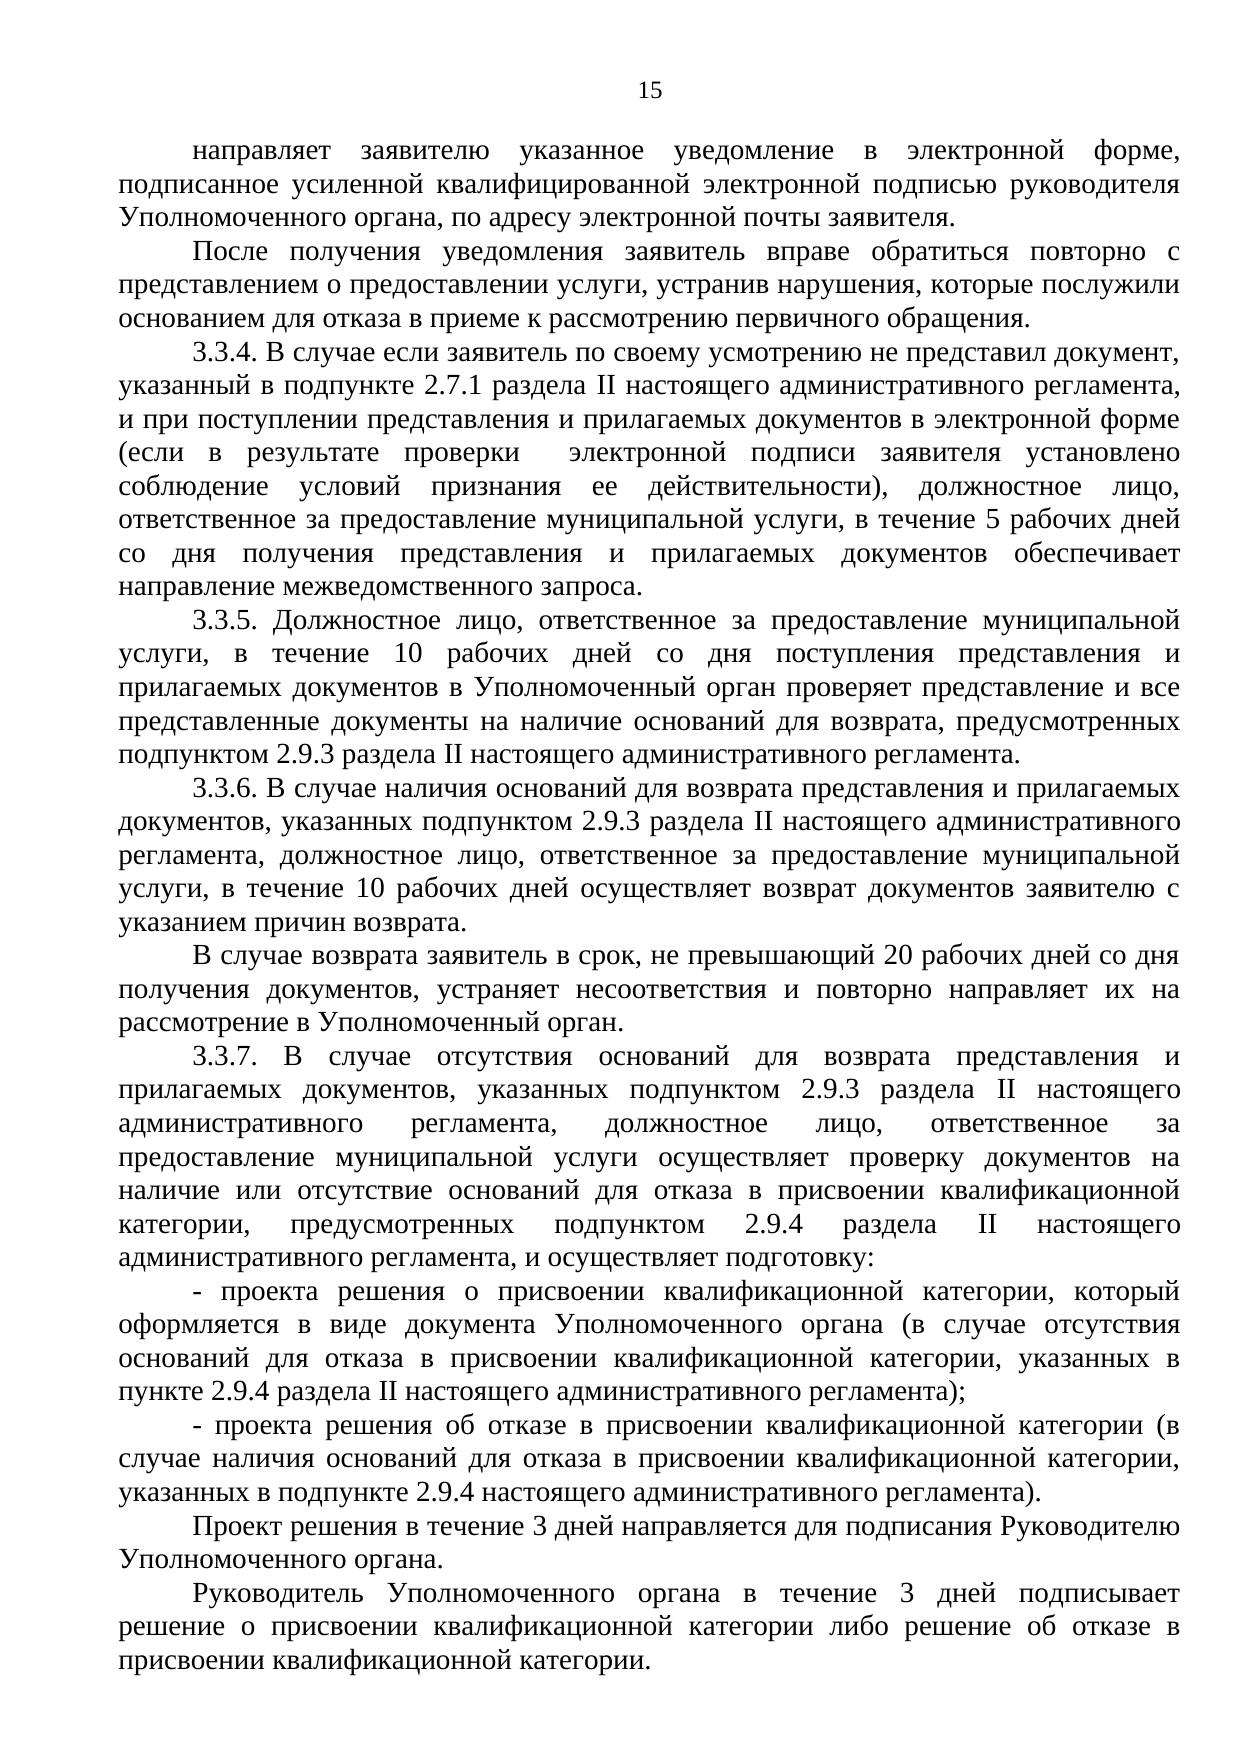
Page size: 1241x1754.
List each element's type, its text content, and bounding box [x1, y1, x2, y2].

text 3.3.6. В случае наличия оснований для возврата представления и прилагаемых документов, указанных подпунктом 2.9.3 раздела II настоящего административного регламента, должностное лицо, ответственное за предоставление муниципальной услуги, в течение 10 рабочих дней осуществляет возврат документов заявителю с указанием причин возврата. [118, 770, 1181, 937]
text Проект решения в течение 3 дней направляется для подписания Руководителю Уполномоченного органа. [118, 1508, 1181, 1575]
text После получения уведомления заявитель вправе обратиться повторно с представлением о предоставлении услуги, устранив нарушения, которые послужили основанием для отказа в приеме к рассмотрению первичного обращения. [118, 233, 1181, 334]
text Руководитель Уполномоченного органа в течение 3 дней подписывает решение о присвоении квалификационной категории либо решение об отказе в присвоении квалификационной категории. [118, 1575, 1181, 1675]
text 3.3.5. Должностное лицо, ответственное за предоставление муниципальной услуги, в течение 10 рабочих дней со дня поступления представления и прилагаемых документов в Уполномоченный орган проверяет представление и все представленные документы на наличие оснований для возврата, предусмотренных подпунктом 2.9.3 раздела II настоящего административного регламента. [118, 602, 1181, 770]
text - проекта решения об отказе в присвоении квалификационной категории (в случае наличия оснований для отказа в присвоении квалификационной категории, указанных в подпункте 2.9.4 настоящего административного регламента). [118, 1407, 1181, 1508]
text 3.3.4. В случае если заявитель по своему усмотрению не представил документ, указанный в подпункте 2.7.1 раздела II настоящего административного регламента, и при поступлении представления и прилагаемых документов в электронной форме (если в результате проверки электронной подписи заявителя установлено соблюдение условий признания ее действительности), должностное лицо, ответственное за предоставление муниципальной услуги, в течение 5 рабочих дней со дня получения представления и прилагаемых документов обеспечивает направление межведомственного запроса. [118, 334, 1181, 602]
text 3.3.7. В случае отсутствия оснований для возврата представления и прилагаемых документов, указанных подпунктом 2.9.3 раздела II настоящего административного регламента, должностное лицо, ответственное за предоставление муниципальной услуги осуществляет проверку документов на наличие или отсутствие оснований для отказа в присвоении квалификационной категории, предусмотренных подпунктом 2.9.4 раздела II настоящего административного регламента, и осуществляет подготовку: [118, 1038, 1181, 1273]
text направляет заявителю указанное уведомление в электронной форме, подписанное усиленной квалифицированной электронной подписью руководителя Уполномоченного органа, по адресу электронной почты заявителя. [118, 132, 1181, 233]
text - проекта решения о присвоении квалификационной категории, который оформляется в виде документа Уполномоченного органа (в случае отсутствия оснований для отказа в присвоении квалификационной категории, указанных в пункте 2.9.4 раздела II настоящего административного регламента); [118, 1273, 1181, 1407]
text В случае возврата заявитель в срок, не превышающий 20 рабочих дней со дня получения документов, устраняет несоответствия и повторно направляет их на рассмотрение в Уполномоченный орган. [118, 937, 1181, 1038]
